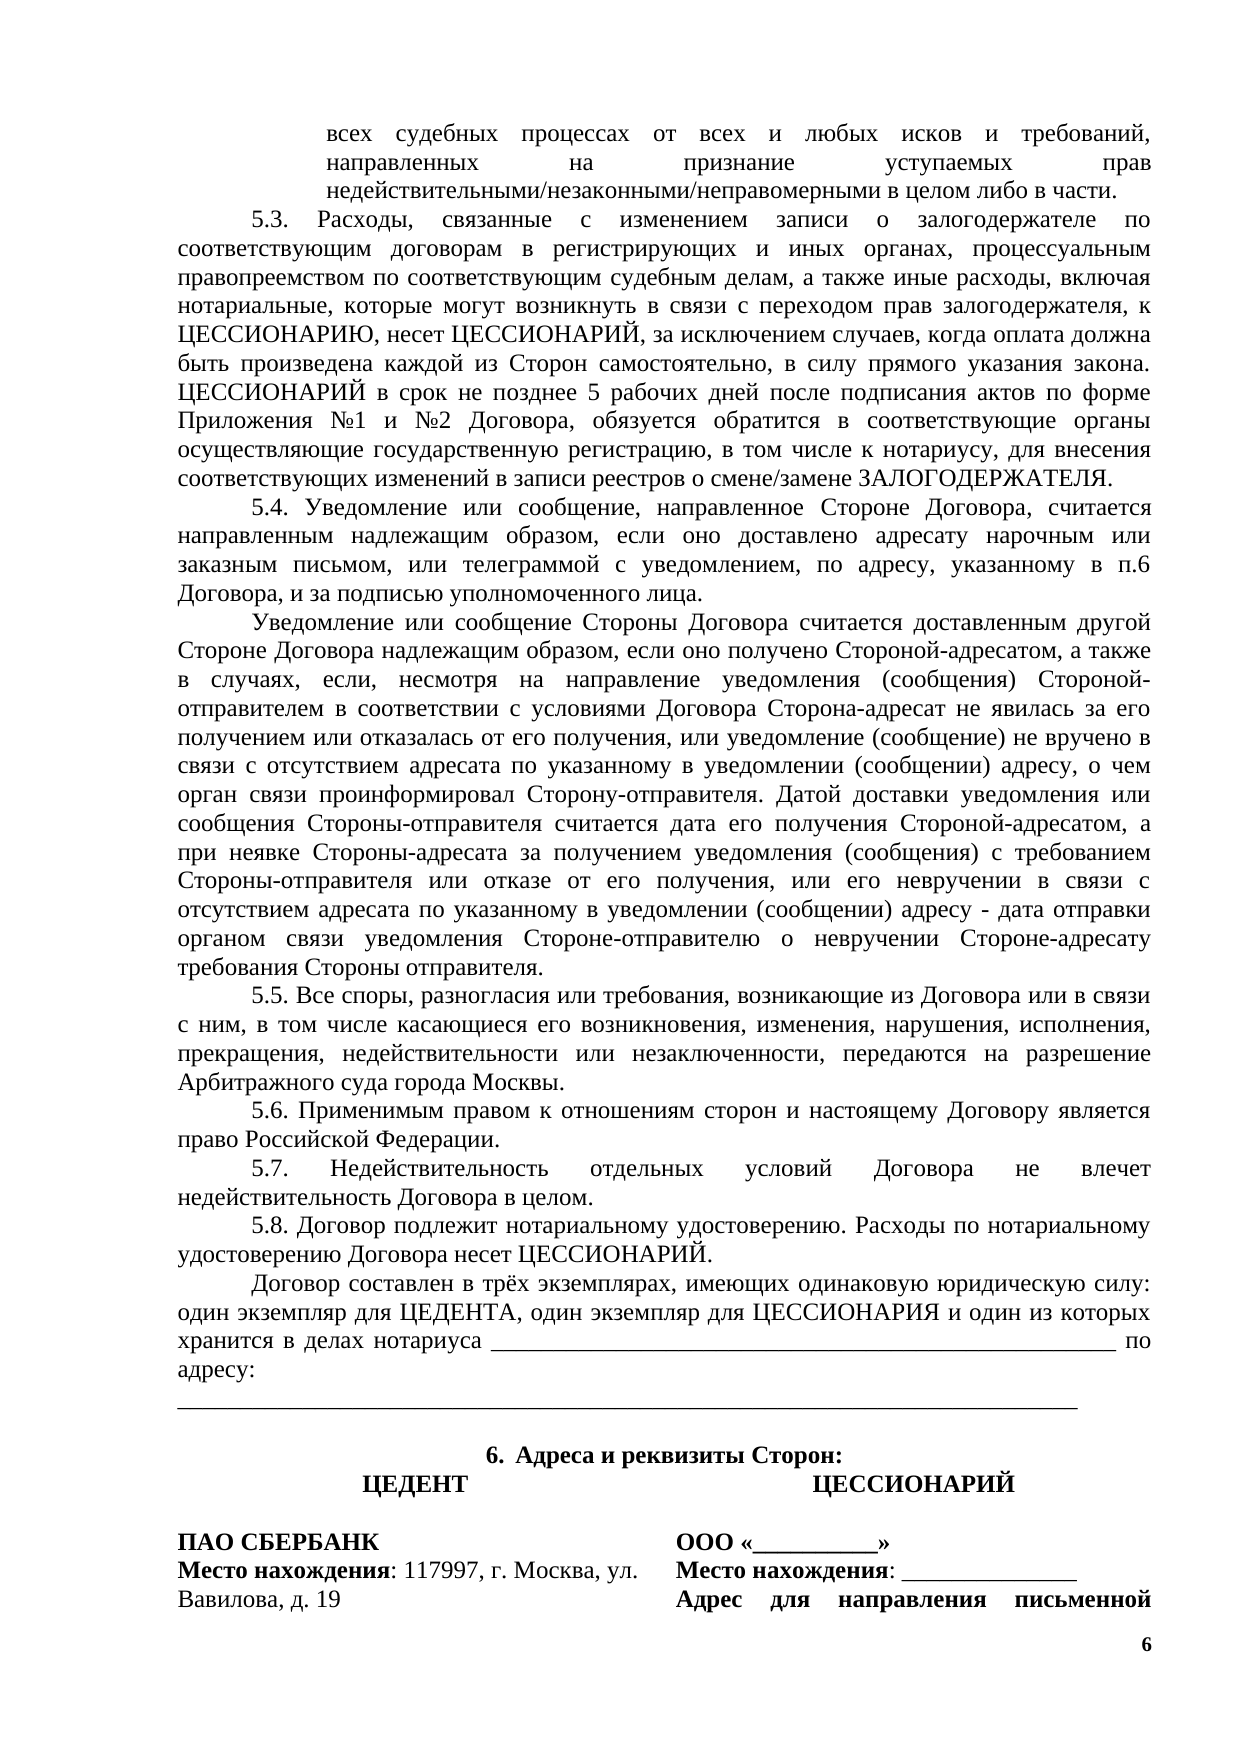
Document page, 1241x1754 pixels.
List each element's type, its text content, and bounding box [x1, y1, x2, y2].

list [251, 118, 1152, 204]
text 5.5. Все споры, разногласия или требования, возникающие из Договора или в связи с ним, в том числе касающиеся его возникновения, изменения, нарушения, исполнения, прекращения, недействительности или незаключенности, передаются на разрешение Арбитражного суда города Москвы. [177, 981, 1152, 1096]
text 5.4. Уведомление или сообщение, направленное Стороне Договора, считается направленным надлежащим образом, если оно доставлено адресату нарочным или заказным письмом, или телеграммой с уведомлением, по адресу, указанному в п.6 Договора, и за подписью уполномоченного лица. [177, 492, 1152, 607]
table_header ЦЕДЕНТ [166, 1469, 664, 1527]
text 5.6. Применимым правом к отношениям сторон и настоящему Договору является право Российской Федерации. [177, 1096, 1152, 1153]
text Договор составлен в трёх экземплярах, имеющих одинаковую юридическую силу: один экземпляр для ЦЕДЕНТА, один экземпляр для ЦЕССИОНАРИЯ и один из которых хранится в делах нотариуса __________________________________________________ по адресу: ________________________________________________________________________ [177, 1268, 1152, 1412]
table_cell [664, 1527, 1163, 1613]
text 5.3. Расходы, связанные с изменением записи о залогодержателе по соответствующим договорам в регистрирующих и иных органах, процессуальным правопреемством по соответствующим судебным делам, а также иные расходы, включая нотариальные, которые могут возникнуть в связи с переходом прав залогодержателя, к ЦЕССИОНАРИЮ, несет ЦЕССИОНАРИЙ, за исключением случаев, когда оплата должна быть произведена каждой из Сторон самостоятельно, в силу прямого указания закона. ЦЕССИОНАРИЙ в срок не позднее 5 рабочих дней после подписания актов по форме Приложения №1 и №2 Договора, обязуется обратится в соответствующие органы осуществляющие государственную регистрацию, в том числе к нотариусу, для внесения соответствующих изменений в записи реестров о смене/замене ЗАЛОГОДЕРЖАТЕЛЯ. [177, 204, 1152, 492]
text Уведомление или сообщение Стороны Договора считается доставленным другой Стороне Договора надлежащим образом, если оно получено Стороной-адресатом, а также в случаях, если, несмотря на направление уведомления (сообщения) Стороной-отправителем в соответствии с условиями Договора Сторона-адресат не явилась за его получением или отказалась от его получения, или уведомление (сообщение) не вручено в связи с отсутствием адресата по указанному в уведомлении (сообщении) адресу, о чем орган связи проинформировал Сторону-отправителя. Датой доставки уведомления или сообщения Стороны-отправителя считается дата его получения Стороной-адресатом, а при неявке Стороны-адресата за получением уведомления (сообщения) с требованием Стороны-отправителя или отказе от его получения, или его невручении в связи с отсутствием адресата по указанному в уведомлении (сообщении) адресу - дата отправки органом связи уведомления Стороне-отправителю о невручении Стороне-адресату требования Стороны отправителя. [177, 607, 1152, 981]
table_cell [166, 1527, 664, 1613]
table_header ЦЕССИОНАРИЙ [664, 1469, 1163, 1527]
list Адреса и реквизиты Сторон: [177, 1441, 1152, 1469]
text 5.8. Договор подлежит нотариальному удостоверению. Расходы по нотариальному удостоверению Договора несет ЦЕССИОНАРИЙ. [177, 1211, 1152, 1268]
text 5.7. Недействительность отдельных условий Договора не влечет недействительность Договора в целом. [177, 1153, 1152, 1211]
